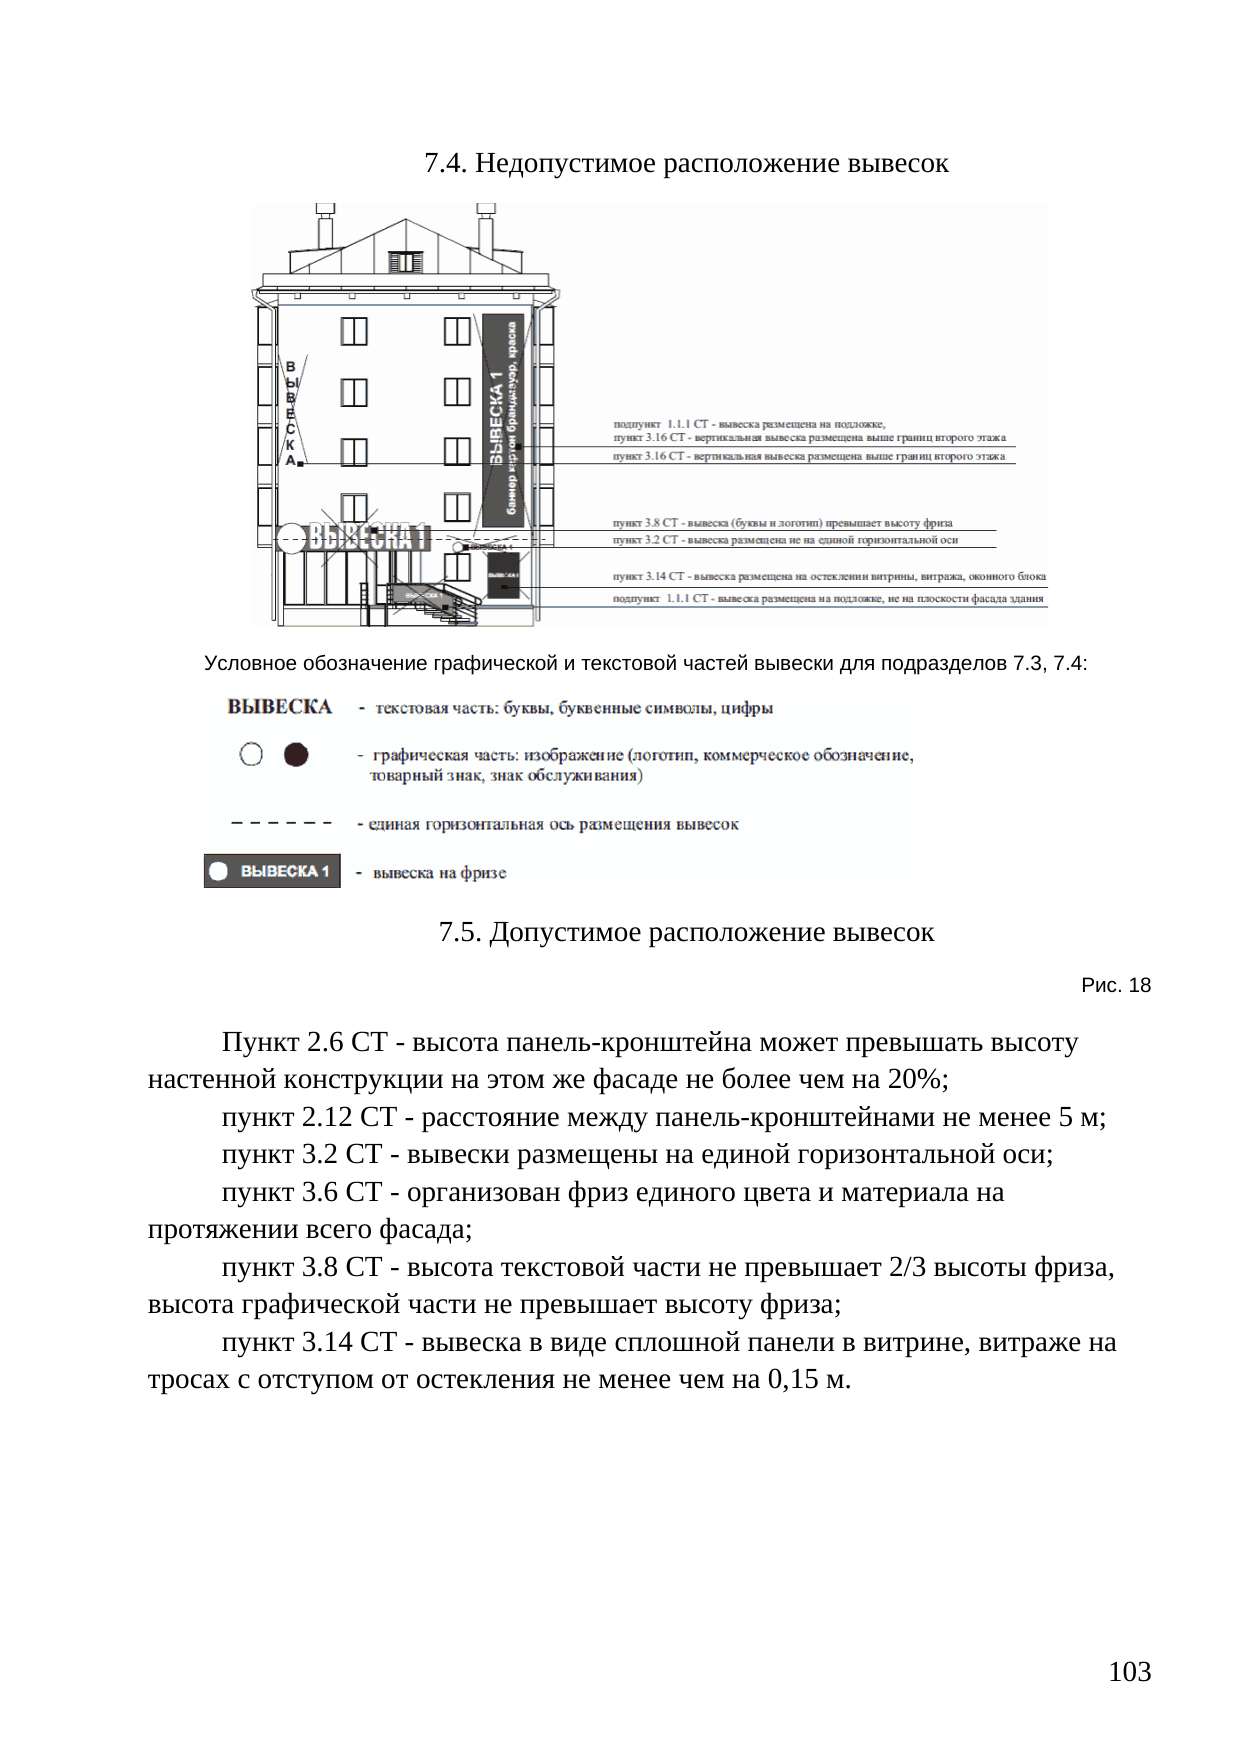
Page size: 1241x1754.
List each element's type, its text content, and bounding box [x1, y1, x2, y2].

text пункт 2.12 СТ - расстояние между панель-кронштейнами не менее 5 м; [148, 1096, 1152, 1134]
text пункт 3.6 СТ - организован фриз единого цвета и материала на протяжении всего фасада; [148, 1171, 1152, 1246]
picture [203, 698, 914, 888]
text пункт 3.8 СТ - высота текстовой части не превышает 2/3 высоты фриза, высота графической части не превышает высоту фриза; [148, 1246, 1152, 1321]
text пункт 3.2 СТ - вывески размещены на единой горизонтальной оси; [148, 1134, 1152, 1171]
picture [251, 203, 1049, 627]
text Рис. 18 [148, 973, 1152, 997]
text 7.4. Недопустимое расположение вывесок [148, 142, 1152, 179]
text Пункт 2.6 СТ - высота панель-кронштейна может превышать высоту настенной конструкции на этом же фасаде не более чем на 20%; [148, 1021, 1152, 1096]
text 7.5. Допустимое расположение вывесок [148, 912, 1152, 949]
text пункт 3.14 СТ - вывеска в виде сплошной панели в витрине, витраже на тросах с отступом от остекления не менее чем на 0,15 м. [148, 1321, 1152, 1396]
text Условное обозначение графической и текстовой частей вывески для подразделов 7.3, 7.4: [148, 651, 1152, 675]
